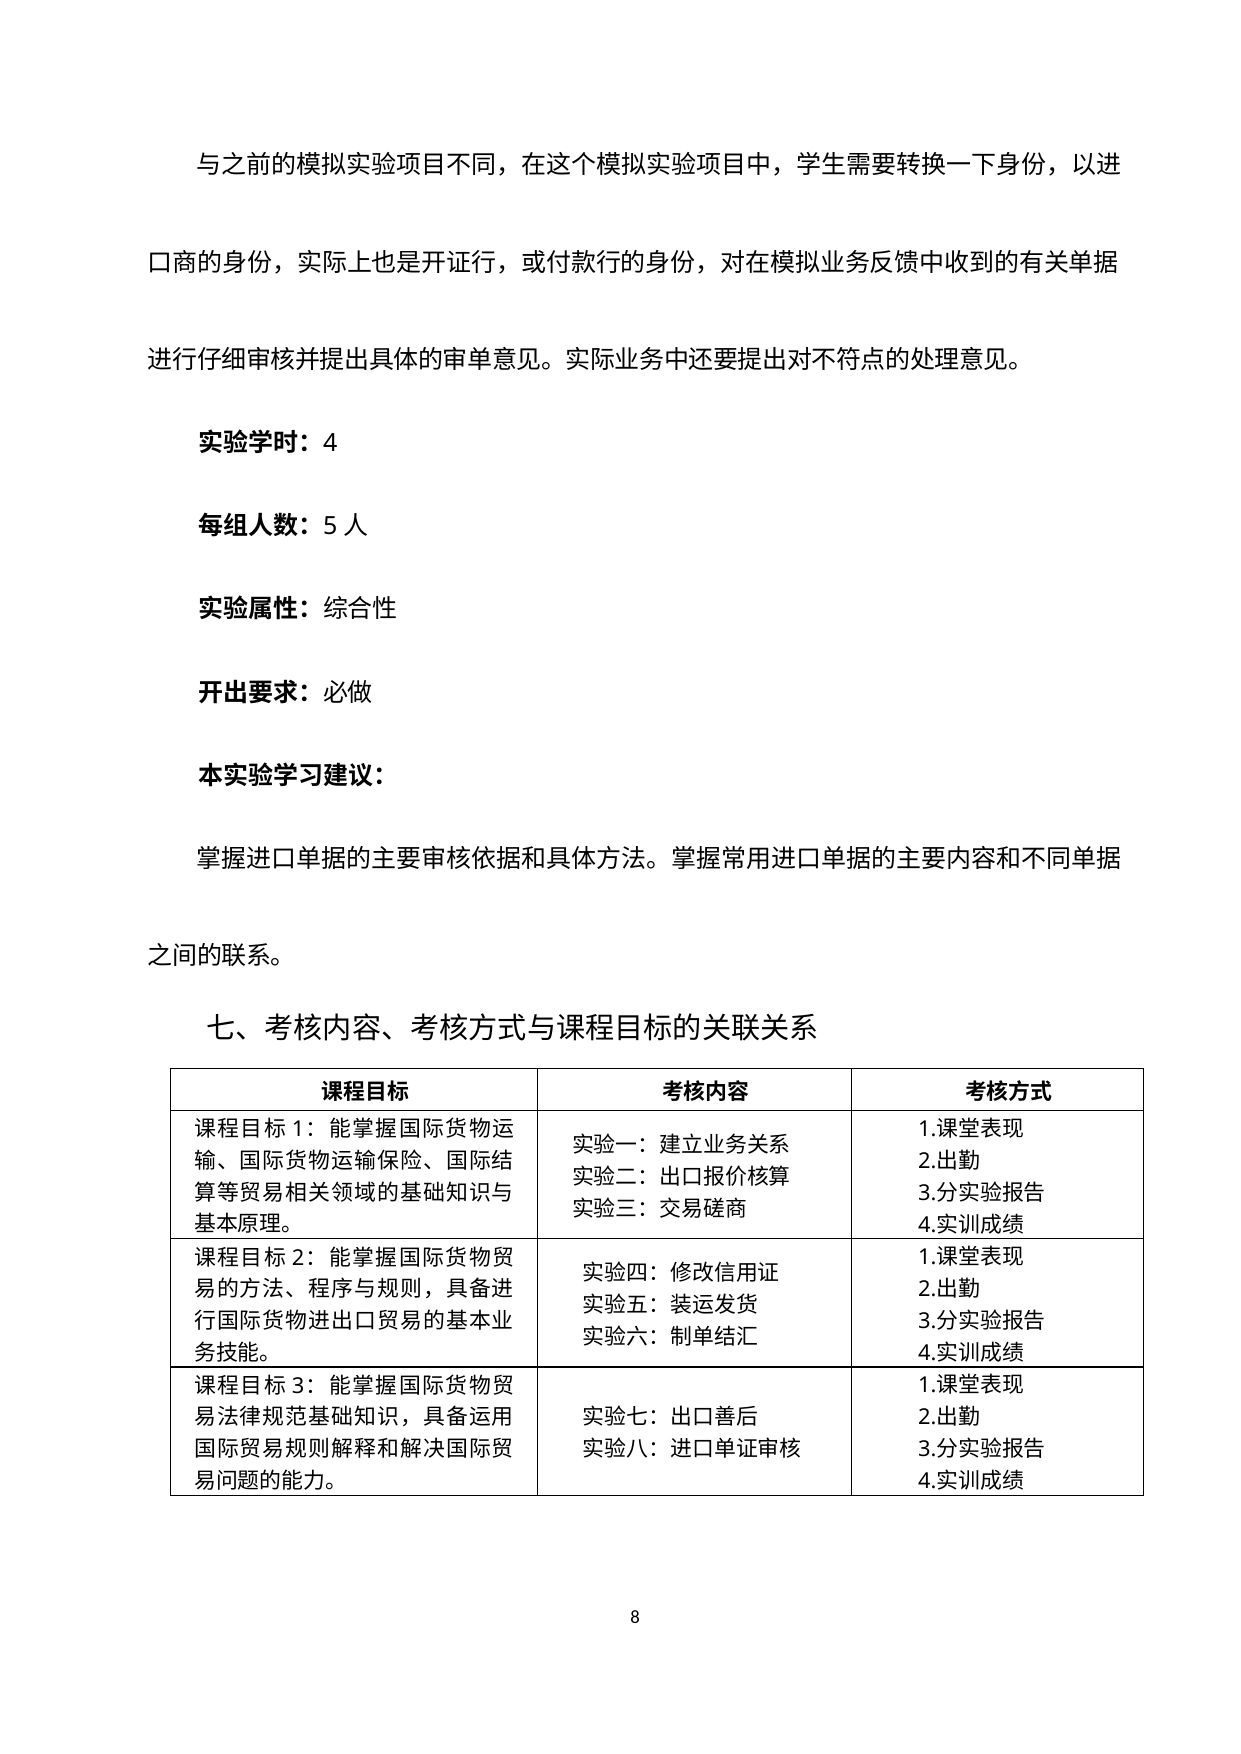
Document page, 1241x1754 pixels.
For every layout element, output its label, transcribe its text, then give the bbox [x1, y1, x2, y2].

table_header 课程目标 [171, 1069, 537, 1110]
text 与之前的模拟实验项目不同，在这个模拟实验项目中，学生需要转换一下身份，以进口商的身份，实际上也是开证行，或付款行的身份，对在模拟业务反馈中收到的有关单据进行仔细审核并提出具体的审单意见。实际业务中还要提出对不符点的处理意见。 [148, 130, 1122, 390]
table_cell 实验四：修改信用证 实验五：装运发货 实验六：制单结汇 [538, 1239, 851, 1366]
text 实验属性：综合性 [148, 574, 1122, 639]
table_cell 课程目标2：能掌握国际货物贸易的方法、程序与规则，具备进行国际货物进出口贸易的基本业务技能。 [171, 1239, 537, 1366]
table_header 考核内容 [538, 1069, 851, 1110]
text 七、考核内容、考核方式与课程目标的关联关系 [148, 1004, 1122, 1047]
table_header 考核方式 [852, 1069, 1143, 1110]
table_cell 1.课堂表现 2.出勤 3.分实验报告 4.实训成绩 [852, 1239, 1143, 1366]
table_cell 课程目标1：能掌握国际货物运输、国际货物运输保险、国际结算等贸易相关领域的基础知识与基本原理。 [171, 1111, 537, 1238]
text 实验学时：4 [148, 408, 1122, 473]
text 掌握进口单据的主要审核依据和具体方法。掌握常用进口单据的主要内容和不同单据之间的联系。 [148, 824, 1122, 986]
text 每组人数：5 人 [148, 491, 1122, 556]
table_cell 1.课堂表现 2.出勤 3.分实验报告 4.实训成绩 [852, 1368, 1143, 1494]
table_cell 课程目标3：能掌握国际货物贸易法律规范基础知识，具备运用国际贸易规则解释和解决国际贸易问题的能力。 [171, 1368, 537, 1494]
table_cell 实验七：出口善后 实验八：进口单证审核 [538, 1368, 851, 1494]
table_cell 实验一：建立业务关系 实验二：出口报价核算 实验三：交易磋商 [538, 1111, 851, 1238]
text 开出要求：必做 [148, 658, 1122, 723]
table_cell 1.课堂表现 2.出勤 3.分实验报告 4.实训成绩 [852, 1111, 1143, 1238]
text 本实验学习建议： [148, 741, 1122, 806]
